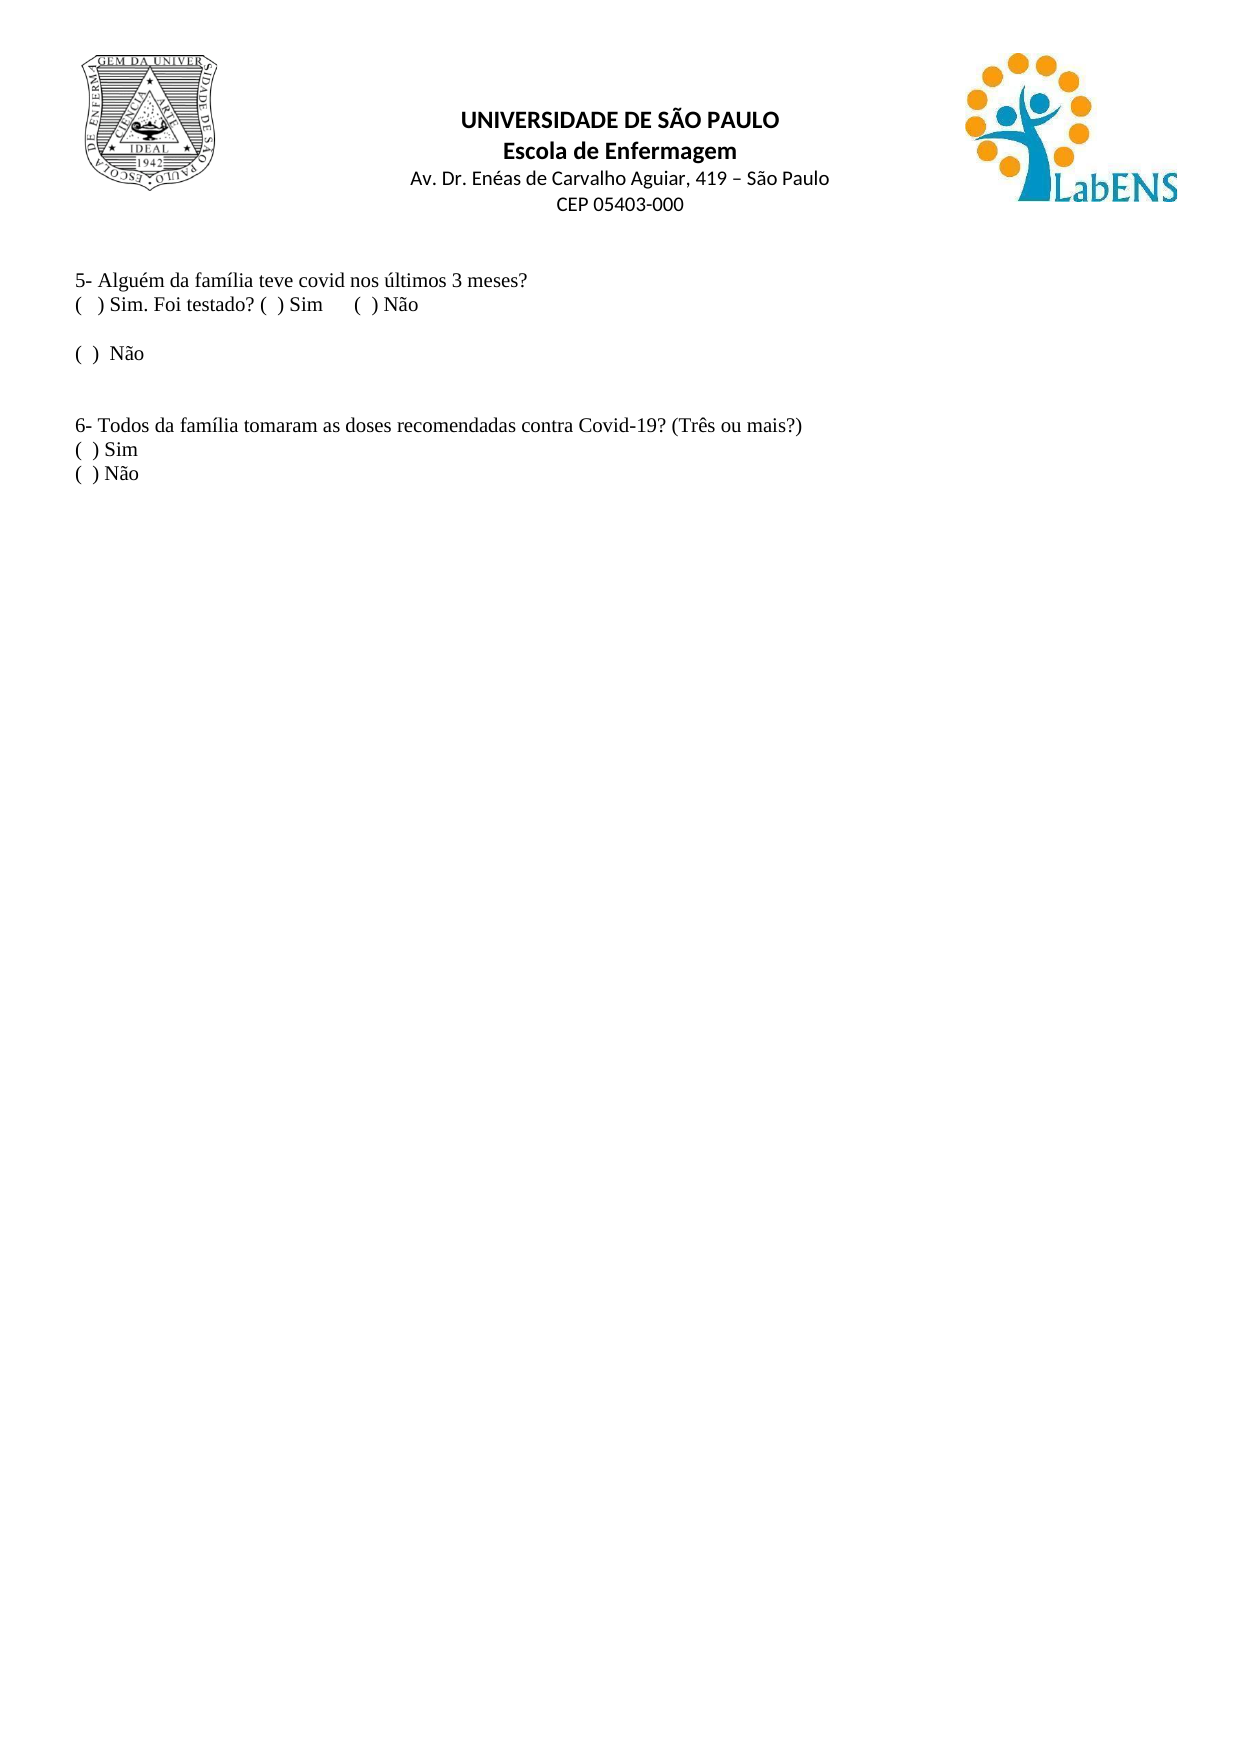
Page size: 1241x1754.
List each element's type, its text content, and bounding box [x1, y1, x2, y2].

text ( ) Não [75, 340, 1165, 364]
picture [965, 53, 1178, 202]
picture [81, 55, 218, 191]
text 6- Todos da família tomaram as doses recomendadas contra Covid-19? (Três ou mais?) [75, 413, 1165, 437]
text ( ) Não [75, 461, 1165, 485]
text ( ) Sim. Foi testado? ( ) Sim ( ) Não [75, 292, 1165, 316]
text ( ) Sim [75, 437, 1165, 461]
text 5- Alguém da família teve covid nos últimos 3 meses? [75, 268, 1165, 292]
